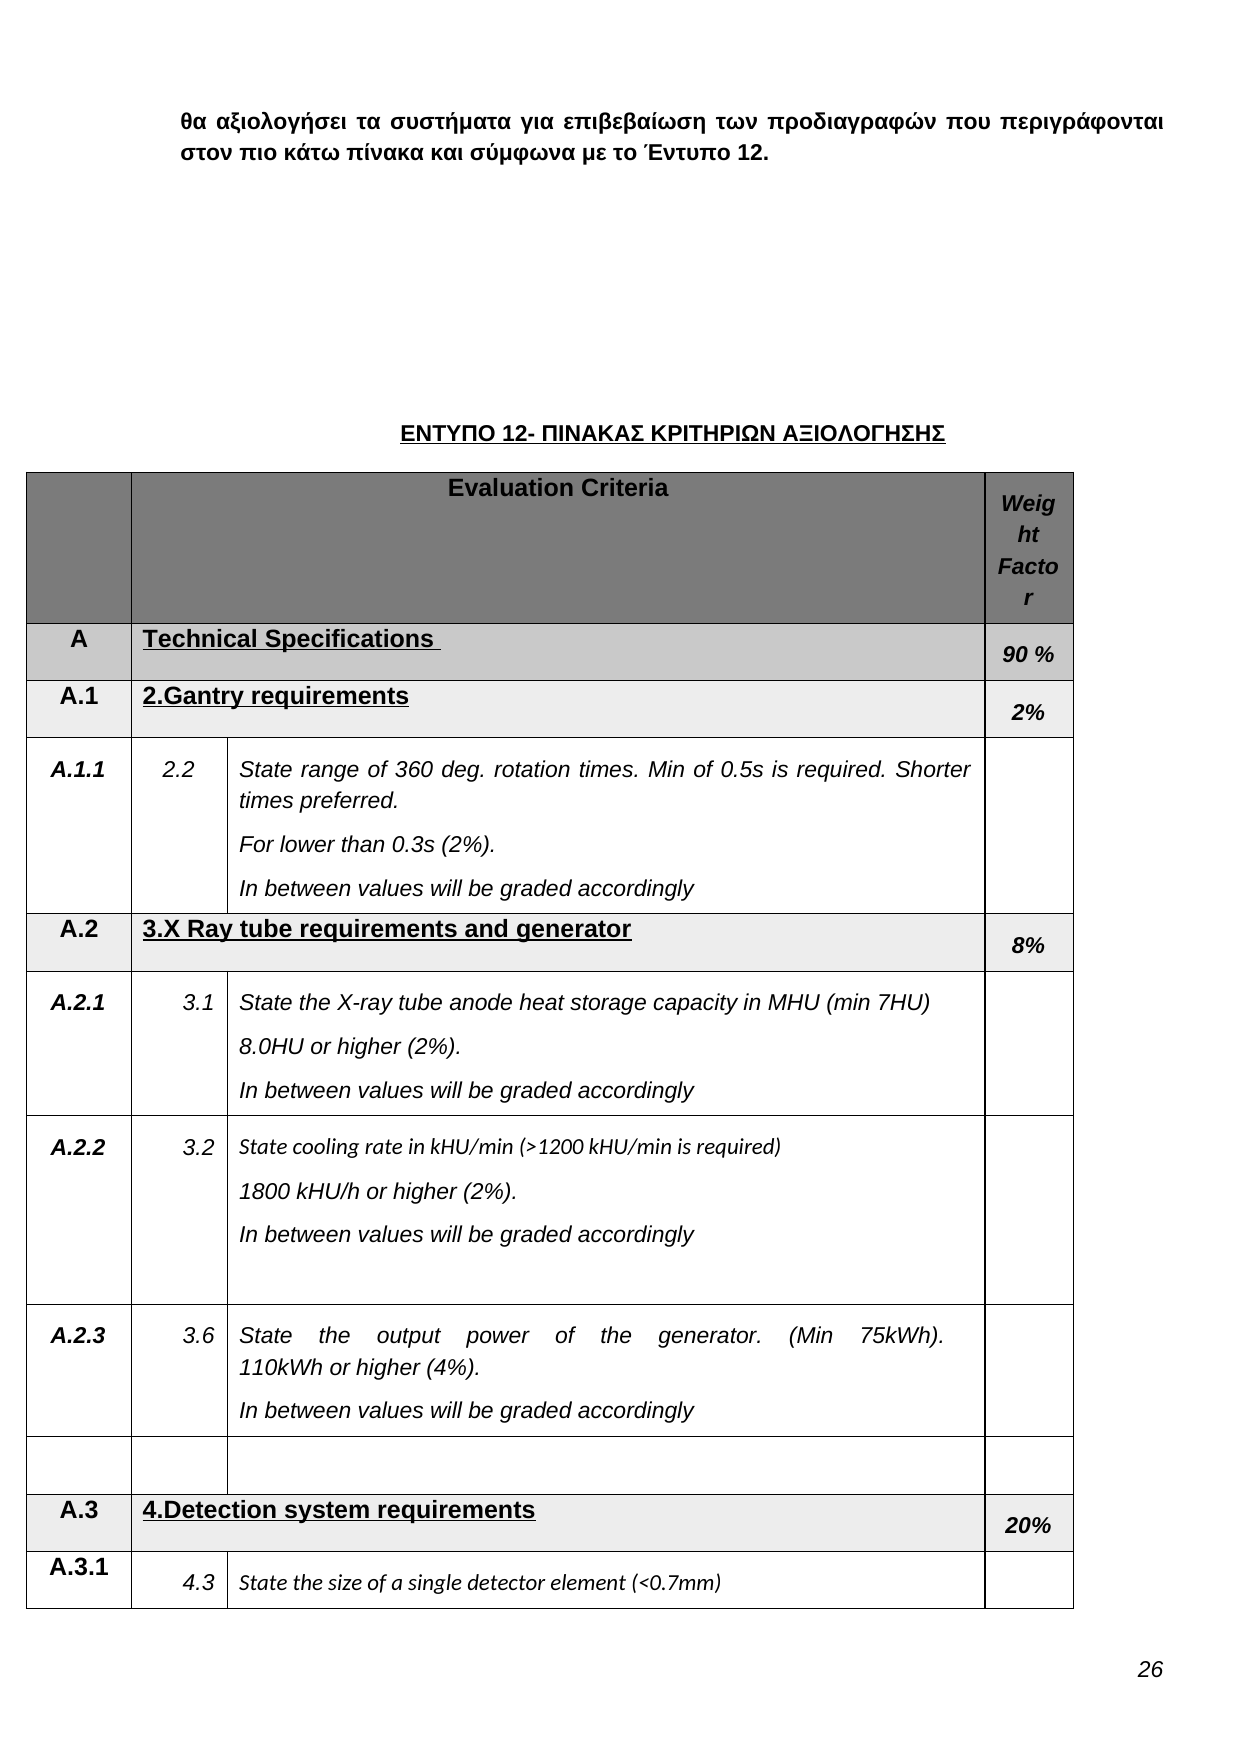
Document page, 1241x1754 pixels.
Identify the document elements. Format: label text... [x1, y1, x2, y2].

table_cell A.1.1 [27, 738, 131, 913]
table_cell A.2.3 [27, 1305, 131, 1436]
table_header Evaluation Criteria [132, 473, 984, 623]
text ΕΝΤΥΠΟ 12- ΠΙΝΑΚΑΣ ΚΡΙΤΗΡΙΩΝ ΑΞΙΟΛΟΓΗΣΗΣ [180, 415, 1165, 447]
table_cell [228, 1437, 984, 1493]
table_cell [986, 738, 1073, 913]
table_header Weight Factor [986, 473, 1073, 623]
table_cell 3.X Ray tube requirements and generator [132, 914, 984, 971]
table_cell A.2 [27, 914, 131, 971]
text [180, 103, 1165, 165]
table_cell [986, 1437, 1073, 1493]
table_cell 3.6 [132, 1305, 227, 1436]
table_cell [132, 1437, 227, 1493]
table_cell State cooling rate in kHU/min (>1200 kHU/min is required) 1800 kHU/h or higher (2%). In between values will be graded accordingly [228, 1116, 984, 1304]
table_cell A.1 [27, 681, 131, 737]
table_cell State range of 360 deg. rotation times. Min of 0.5s is required. Shorter times preferred. For lower than 0.3s (2%). In between values will be graded accordingly [228, 738, 984, 913]
table_cell A.2.1 [27, 972, 131, 1115]
table_cell [27, 1437, 131, 1493]
table_cell [986, 1305, 1073, 1436]
table_cell 3.1 [132, 972, 227, 1115]
table_header [27, 473, 131, 623]
table_cell A.2.2 [27, 1116, 131, 1304]
table_cell 3.2 [132, 1116, 227, 1304]
table_cell A.3 [27, 1495, 131, 1551]
table_cell 2.2 [132, 738, 227, 913]
table_cell 20% [986, 1495, 1073, 1551]
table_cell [228, 1552, 984, 1608]
table_cell Technical Specifications [132, 624, 984, 680]
table_cell 2% [986, 681, 1073, 737]
table_cell 4.Detection system requirements [132, 1495, 984, 1551]
table_cell 2.Gantry requirements [132, 681, 984, 737]
table_cell State the X-ray tube anode heat storage capacity in MHU (min 7HU) 8.0HU or higher (2%). In between values will be graded accordingly [228, 972, 984, 1115]
table_cell 90 % [986, 624, 1073, 680]
table_cell 4.3 [132, 1552, 227, 1608]
table_cell [986, 972, 1073, 1115]
table_cell A [27, 624, 131, 680]
table_cell A.3.1 [27, 1552, 131, 1608]
table_cell 8% [986, 914, 1073, 971]
table_cell [986, 1116, 1073, 1304]
table_cell State the output power of the generator. (Min 75kWh). 110kWh or higher (4%). In between values will be graded accordingly [228, 1305, 984, 1436]
table_cell [986, 1552, 1073, 1608]
